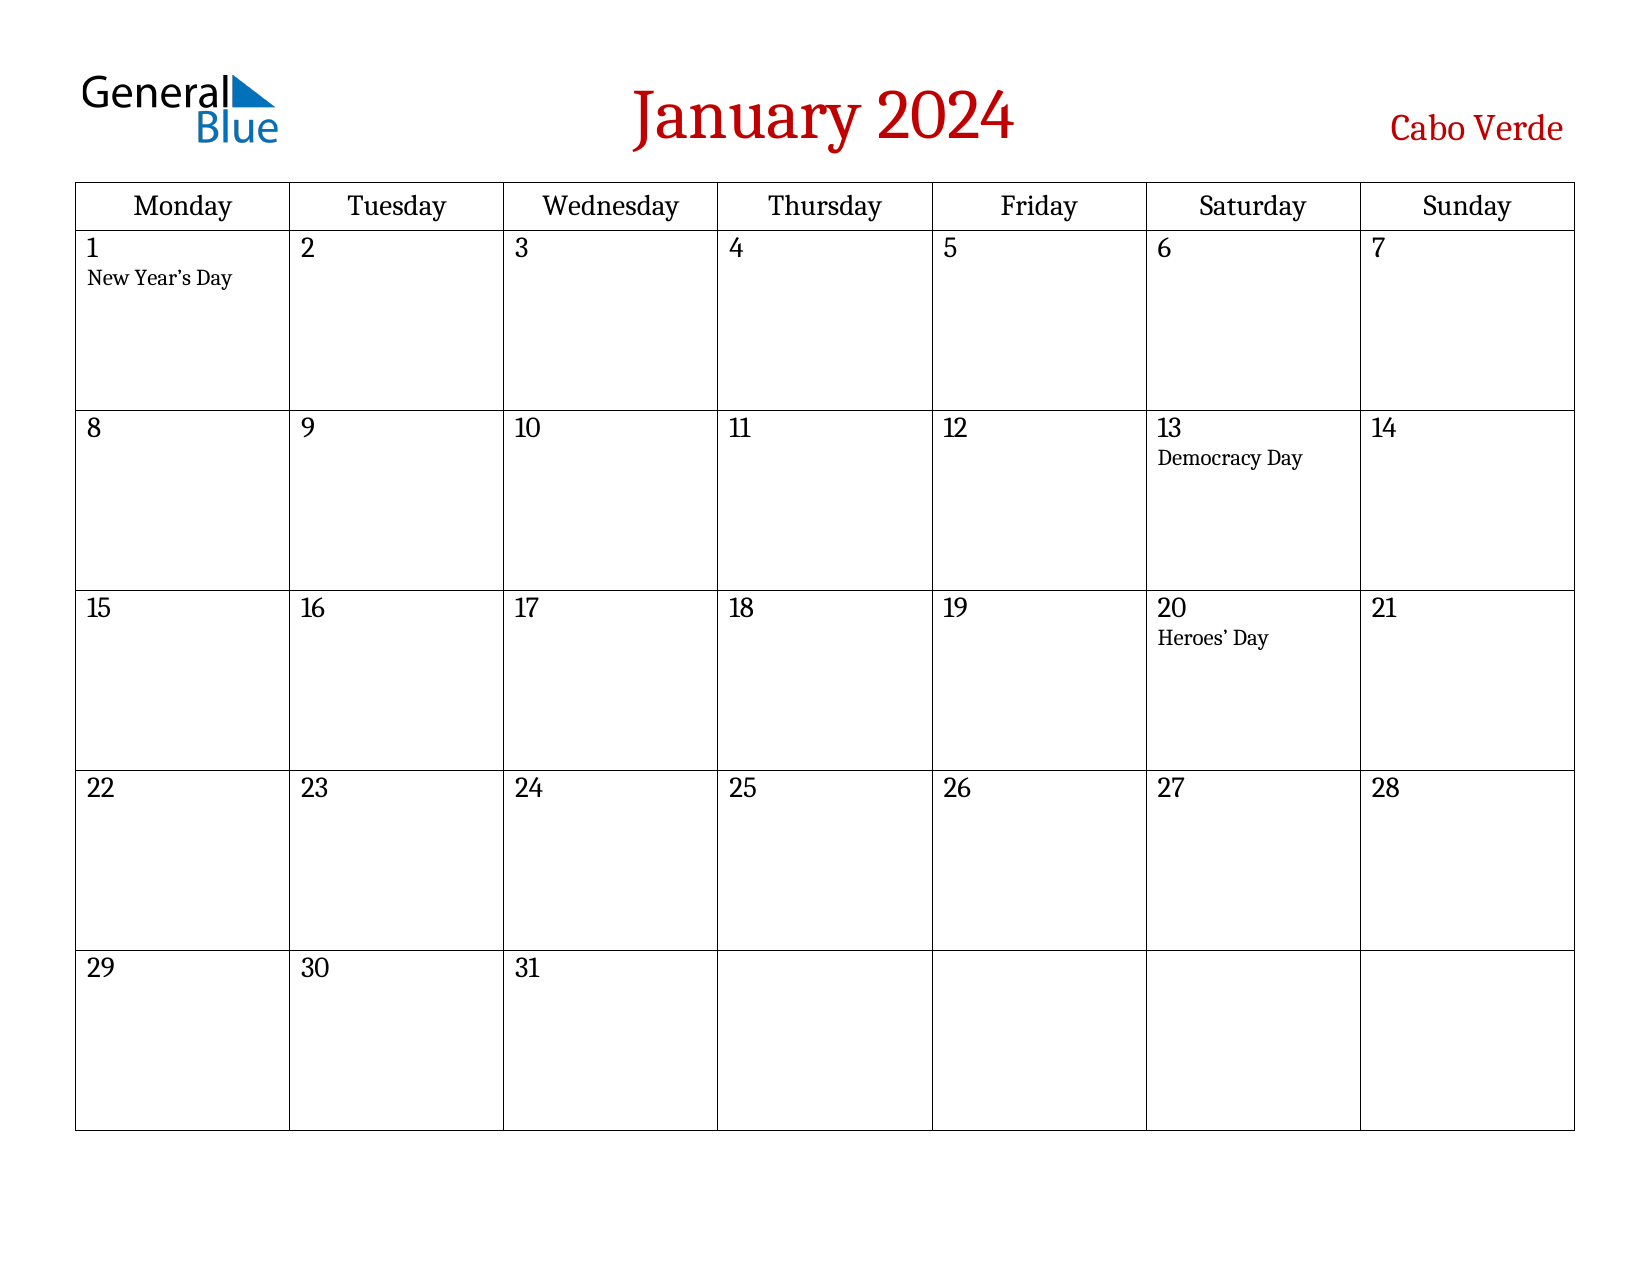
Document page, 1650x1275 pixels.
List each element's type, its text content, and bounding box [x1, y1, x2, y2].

table_cell [290, 625, 503, 770]
table_header Cabo Verde [1146, 75, 1574, 182]
table_cell Friday [933, 183, 1146, 230]
table_cell [76, 805, 289, 950]
table_cell Sunday [1361, 183, 1574, 230]
table_cell [290, 265, 503, 410]
table_cell [76, 625, 289, 770]
table_cell Thursday [718, 183, 932, 230]
table_cell [718, 625, 932, 770]
table_cell 15 [76, 591, 289, 625]
table_cell 31 [504, 951, 717, 985]
table_cell [1361, 265, 1574, 410]
table_cell Saturday [1147, 183, 1360, 230]
table_cell 6 [1147, 231, 1360, 264]
table_cell [290, 445, 503, 590]
table_cell [1361, 985, 1574, 1130]
table_cell 21 [1361, 591, 1574, 625]
table_cell [1147, 265, 1360, 410]
table_cell 28 [1361, 771, 1574, 805]
table_cell [933, 445, 1146, 590]
table_cell 27 [1147, 771, 1360, 805]
table_cell [1147, 805, 1360, 950]
table_cell Tuesday [290, 183, 503, 230]
table_cell [1361, 445, 1574, 590]
table_cell 11 [718, 411, 932, 444]
table_cell [933, 985, 1146, 1130]
table_cell [718, 985, 932, 1130]
table_cell 26 [933, 771, 1146, 805]
table_cell [504, 265, 717, 410]
table_cell [504, 985, 717, 1130]
table_cell New Year’s Day [76, 265, 289, 410]
table_cell [933, 805, 1146, 950]
table_cell 23 [290, 771, 503, 805]
table_cell 8 [76, 411, 289, 444]
table_cell 2 [290, 231, 503, 264]
table_cell 3 [504, 231, 717, 264]
table_cell [1361, 951, 1574, 985]
table_cell [718, 445, 932, 590]
table_cell [504, 445, 717, 590]
table_cell [1361, 805, 1574, 950]
table_cell 5 [933, 231, 1146, 264]
table_cell [933, 265, 1146, 410]
table_header January 2024 [504, 75, 1146, 182]
table_cell 13 [1147, 411, 1360, 444]
table_cell 10 [504, 411, 717, 444]
table_cell [718, 805, 932, 950]
table_cell 25 [718, 771, 932, 805]
table_cell 30 [290, 951, 503, 985]
table_cell [504, 625, 717, 770]
table_cell [290, 985, 503, 1130]
table_cell 7 [1361, 231, 1574, 264]
table_cell 19 [933, 591, 1146, 625]
table_cell Wednesday [504, 183, 717, 230]
table_cell 20 [1147, 591, 1360, 625]
table_cell 1 [76, 231, 289, 264]
table_cell Monday [76, 183, 289, 230]
table_header [76, 75, 503, 182]
picture [82, 75, 278, 143]
table_cell 14 [1361, 411, 1574, 444]
table_cell [718, 265, 932, 410]
table_cell [76, 985, 289, 1130]
table_cell [933, 625, 1146, 770]
table_cell [1147, 985, 1360, 1130]
table_cell [1147, 951, 1360, 985]
table_cell Democracy Day [1147, 445, 1360, 590]
table_cell [504, 805, 717, 950]
table_cell 4 [718, 231, 932, 264]
table_cell [1361, 625, 1574, 770]
table_cell 16 [290, 591, 503, 625]
table_cell [933, 951, 1146, 985]
table_cell 9 [290, 411, 503, 444]
table_cell 22 [76, 771, 289, 805]
table_cell 17 [504, 591, 717, 625]
table_cell 29 [76, 951, 289, 985]
table_cell 18 [718, 591, 932, 625]
table_cell 24 [504, 771, 717, 805]
table_cell [76, 445, 289, 590]
table_cell [290, 805, 503, 950]
table_cell 12 [933, 411, 1146, 444]
table_cell [718, 951, 932, 985]
table_cell Heroes’ Day [1147, 625, 1360, 770]
